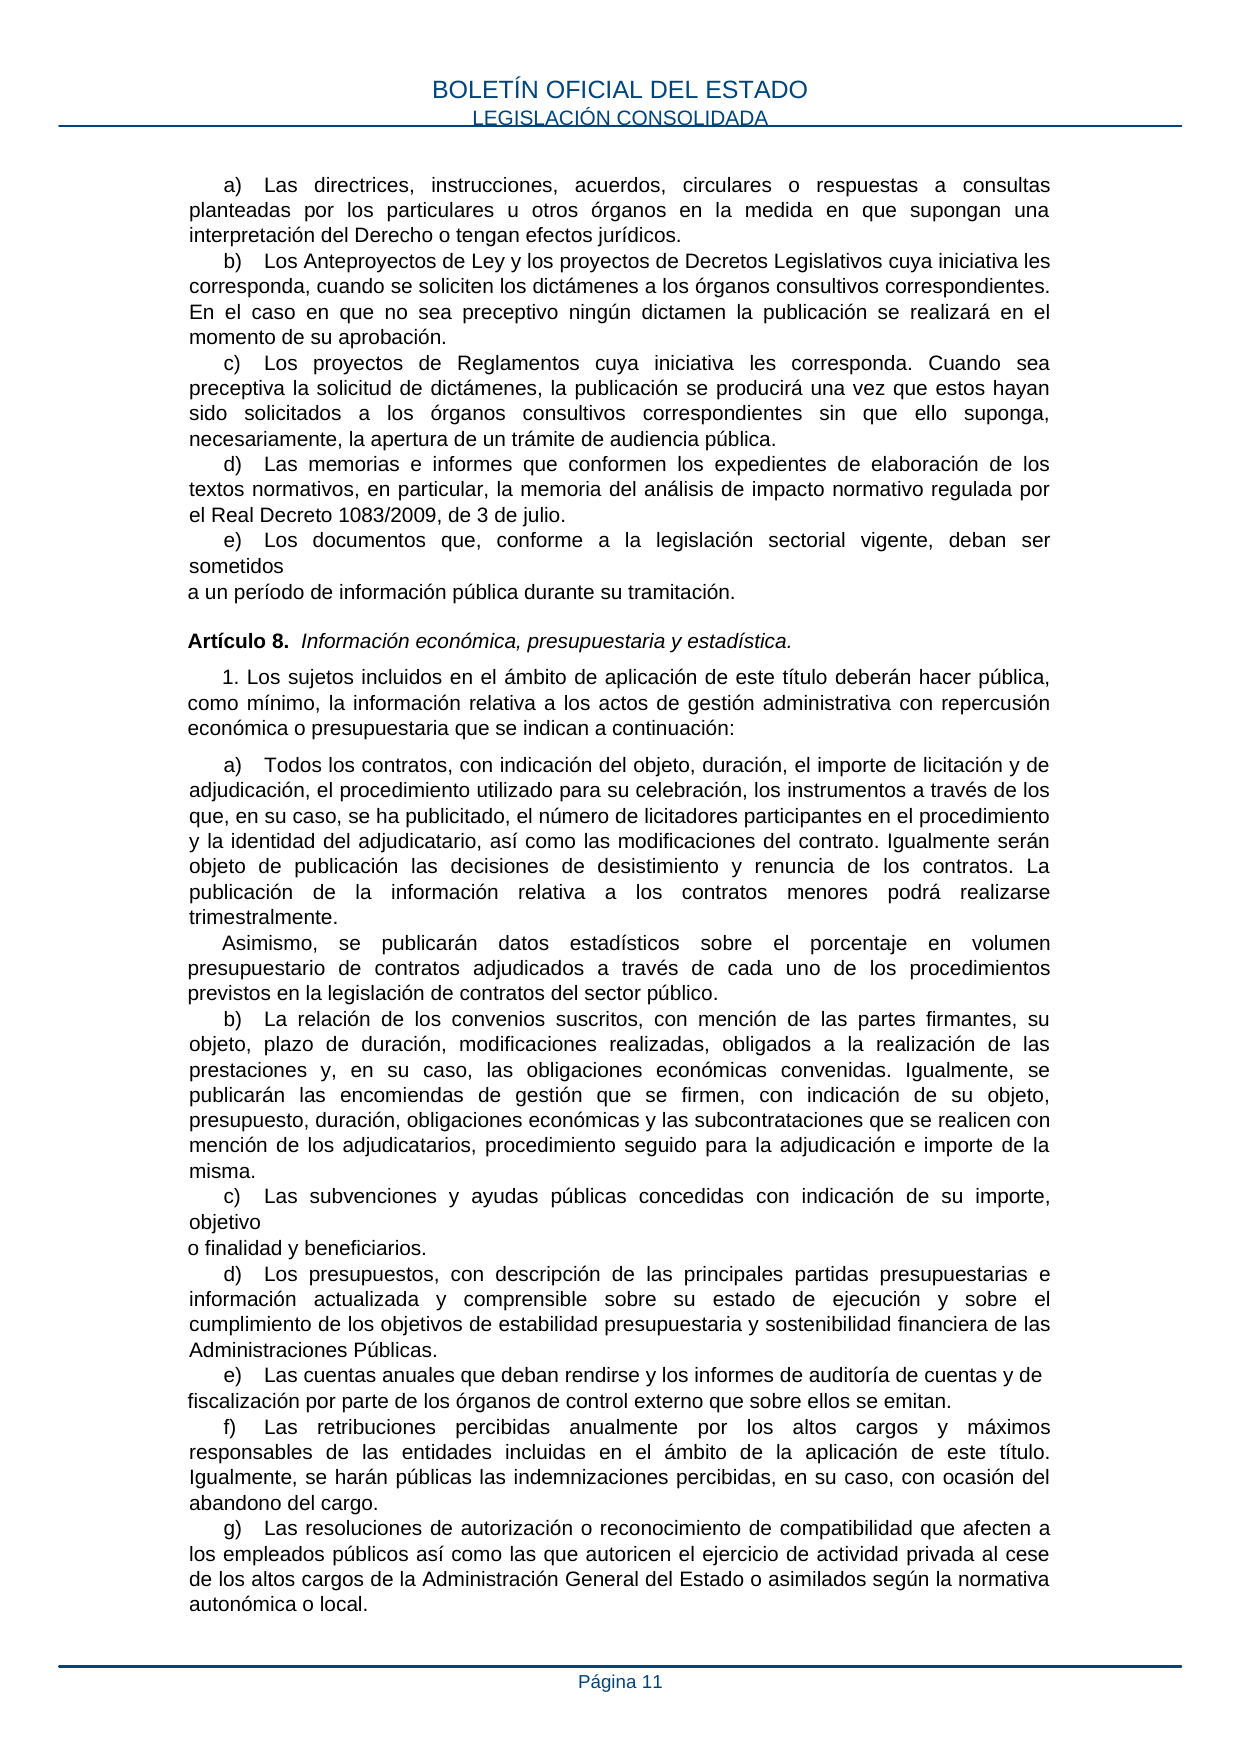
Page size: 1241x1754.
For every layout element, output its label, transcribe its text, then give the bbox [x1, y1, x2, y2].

list Las directrices, instrucciones, acuerdos, circulares o respuestas a consultas planteadas por los particulares u otros órganos en la medida en que supongan una interpretación del Derecho o tengan efectos jurídicos. [189, 173, 1051, 247]
list Los proyectos de Reglamentos cuya iniciativa les corresponda. Cuando sea preceptiva la solicitud de dictámenes, la publicación se producirá una vez que estos hayan sido solicitados a los órganos consultivos correspondientes sin que ello suponga, necesariamente, la apertura de un trámite de audiencia pública. [189, 350, 1051, 450]
text a un período de información pública durante su tramitación. [187, 580, 1051, 604]
list Los Anteproyectos de Ley y los proyectos de Decretos Legislativos cuya iniciativa les corresponda, cuando se soliciten los dictámenes a los órganos consultivos correspondientes. En el caso en que no sea preceptivo ningún dictamen la publicación se realizará en el momento de su aprobación. [189, 249, 1051, 349]
text 1. Los sujetos incluidos en el ámbito de aplicación de este título deberán hacer pública, como mínimo, la información relativa a los actos de gestión administrativa con repercusión económica o presupuestaria que se indican a continuación: [187, 665, 1051, 739]
list Los presupuestos, con descripción de las principales partidas presupuestarias e información actualizada y comprensible sobre su estado de ejecución y sobre el cumplimiento de los objetivos de estabilidad presupuestaria y sostenibilidad financiera de las Administraciones Públicas. [189, 1262, 1051, 1361]
list Los documentos que, conforme a la legislación sectorial vigente, deban ser sometidos [189, 528, 1051, 578]
list Las retribuciones percibidas anualmente por los altos cargos y máximos responsables de las entidades incluidas en el ámbito de la aplicación de este título. Igualmente, se harán públicas las indemnizaciones percibidas, en su caso, con ocasión del abandono del cargo. [189, 1414, 1051, 1514]
list Las cuentas anuales que deban rendirse y los informes de auditoría de cuentas y de [189, 1363, 1051, 1387]
text o finalidad y beneficiarios. [187, 1236, 1051, 1260]
list La relación de los convenios suscritos, con mención de las partes firmantes, su objeto, plazo de duración, modificaciones realizadas, obligados a la realización de las prestaciones y, en su caso, las obligaciones económicas convenidas. Igualmente, se publicarán las encomiendas de gestión que se firmen, con indicación de su objeto, presupuesto, duración, obligaciones económicas y las subcontrataciones que se realicen con mención de los adjudicatarios, procedimiento seguido para la adjudicación e importe de la misma. [189, 1007, 1051, 1183]
list Las subvenciones y ayudas públicas concedidas con indicación de su importe, objetivo [189, 1184, 1051, 1234]
list Todos los contratos, con indicación del objeto, duración, el importe de licitación y de adjudicación, el procedimiento utilizado para su celebración, los instrumentos a través de los que, en su caso, se ha publicitado, el número de licitadores participantes en el procedimiento y la identidad del adjudicatario, así como las modificaciones del contrato. Igualmente serán objeto de publicación las decisiones de desistimiento y renuncia de los contratos. La publicación de la información relativa a los contratos menores podrá realizarse trimestralmente. [189, 753, 1051, 929]
list Las memorias e informes que conformen los expedientes de elaboración de los textos normativos, en particular, la memoria del análisis de impacto normativo regulada por el Real Decreto 1083/2009, de 3 de julio. [189, 452, 1051, 527]
text Artículo 8. Información económica, presupuestaria y estadística. [187, 629, 1051, 653]
text fiscalización por parte de los órganos de control externo que sobre ellos se emitan. [187, 1389, 1051, 1413]
list Las resoluciones de autorización o reconocimiento de compatibilidad que afecten a los empleados públicos así como las que autoricen el ejercicio de actividad privada al cese de los altos cargos de la Administración General del Estado o asimilados según la normativa autonómica o local. [189, 1516, 1051, 1616]
text Asimismo, se publicarán datos estadísticos sobre el porcentaje en volumen presupuestario de contratos adjudicados a través de cada uno de los procedimientos previstos en la legislación de contratos del sector público. [187, 931, 1051, 1005]
